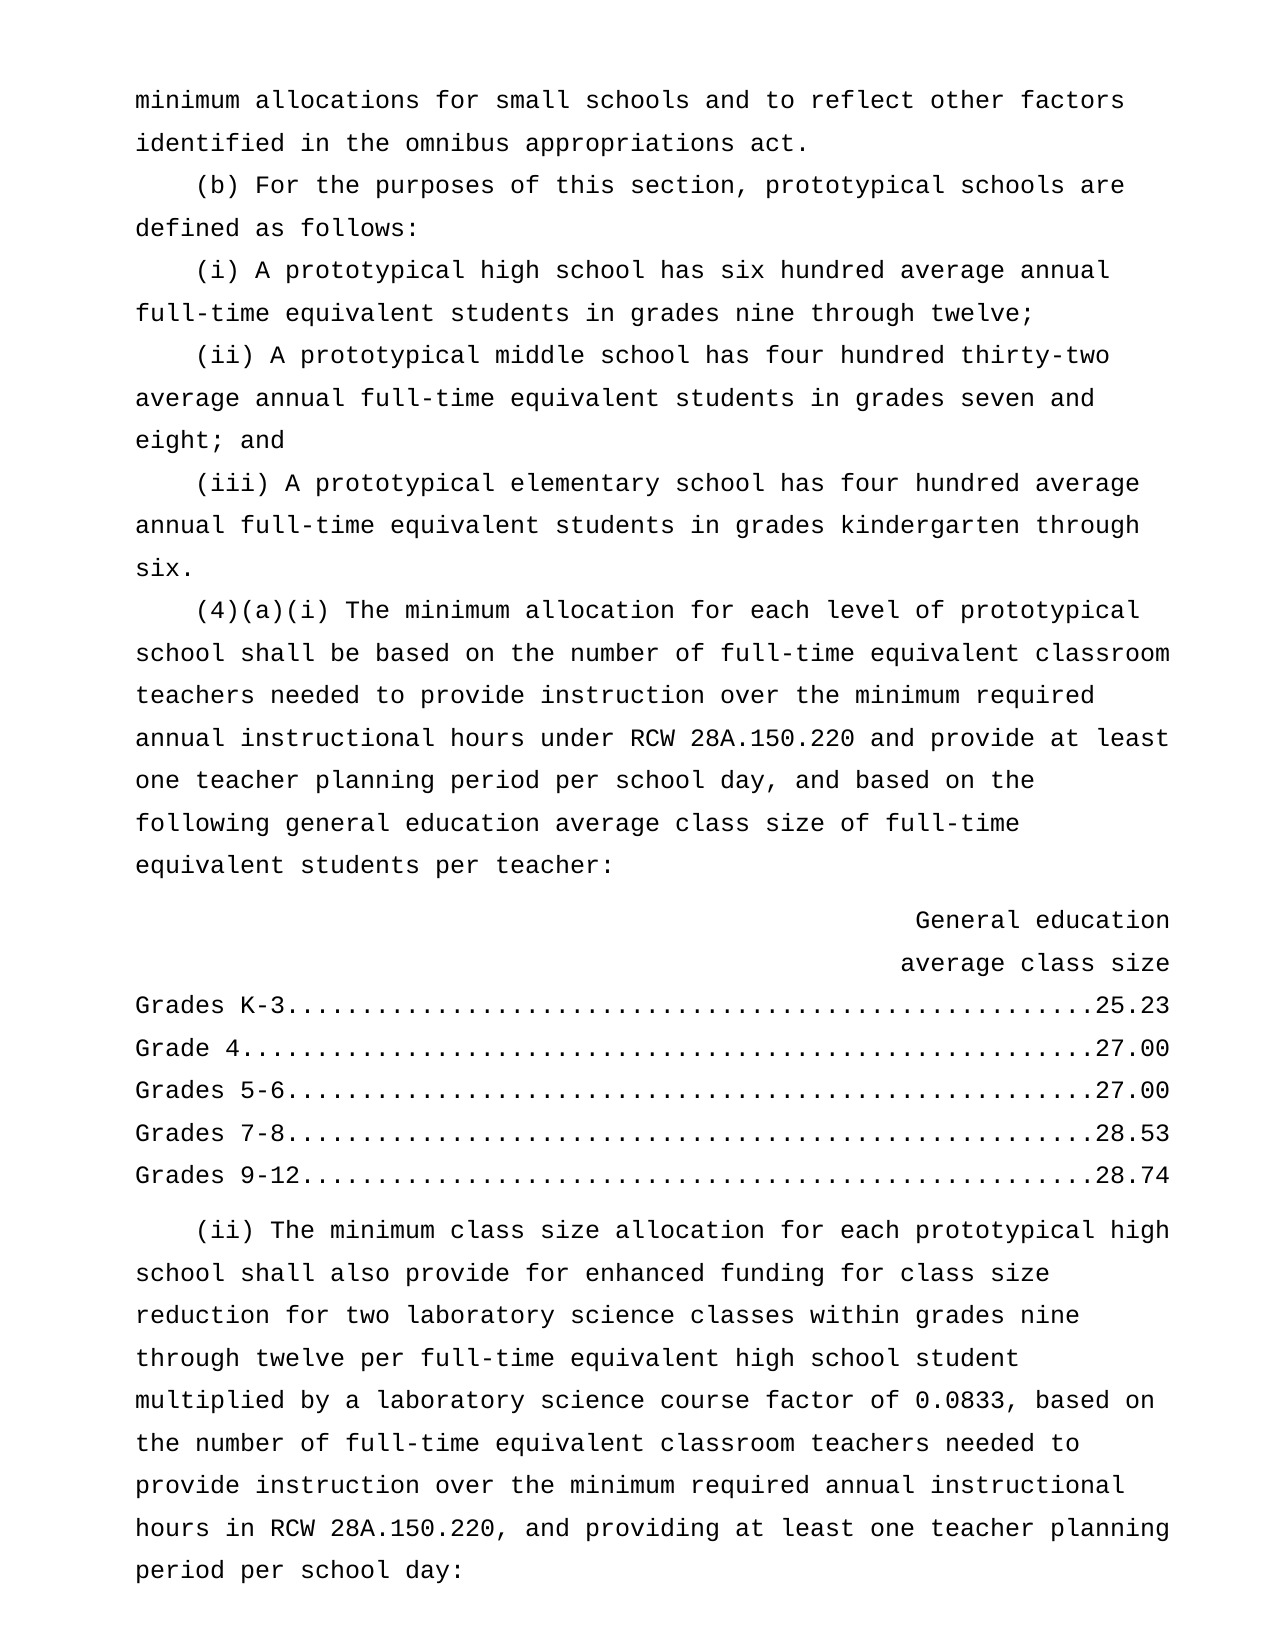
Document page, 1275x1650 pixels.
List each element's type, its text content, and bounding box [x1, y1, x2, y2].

text Grade 4 27.00 [135, 1022, 1170, 1065]
text average class size [135, 937, 1170, 980]
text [135, 75, 1170, 160]
text (b) For the purposes of this section, prototypical schools are defined as follows: [135, 160, 1170, 245]
text General education [135, 895, 1170, 937]
text Grades 7-8 28.53 [135, 1107, 1170, 1150]
text (iii) A prototypical elementary school has four hundred average annual full-time equivalent students in grades kindergarten through six. [135, 457, 1170, 585]
text (ii) The minimum class size allocation for each prototypical high school shall also provide for enhanced funding for class size reduction for two laboratory science classes within grades nine through twelve per full-time equivalent high school student multiplied by a laboratory science course factor of 0.0833, based on the number of full-time equivalent classroom teachers needed to provide instruction over the minimum required annual instructional hours in RCW 28A.150.220, and providing at least one teacher planning period per school day: [135, 1205, 1170, 1587]
text (ii) A prototypical middle school has four hundred thirty-two average annual full-time equivalent students in grades seven and eight; and [135, 330, 1170, 457]
text Grades K-3 25.23 [135, 980, 1170, 1022]
text Grades 5-6 27.00 [135, 1065, 1170, 1107]
text (4)(a)(i) The minimum allocation for each level of prototypical school shall be based on the number of full-time equivalent classroom teachers needed to provide instruction over the minimum required annual instructional hours under RCW 28A.150.220 and provide at least one teacher planning period per school day, and based on the following general education average class size of full-time equivalent students per teacher: [135, 585, 1170, 882]
text (i) A prototypical high school has six hundred average annual full-time equivalent students in grades nine through twelve; [135, 245, 1170, 330]
text Grades 9-12 28.74 [135, 1150, 1170, 1192]
